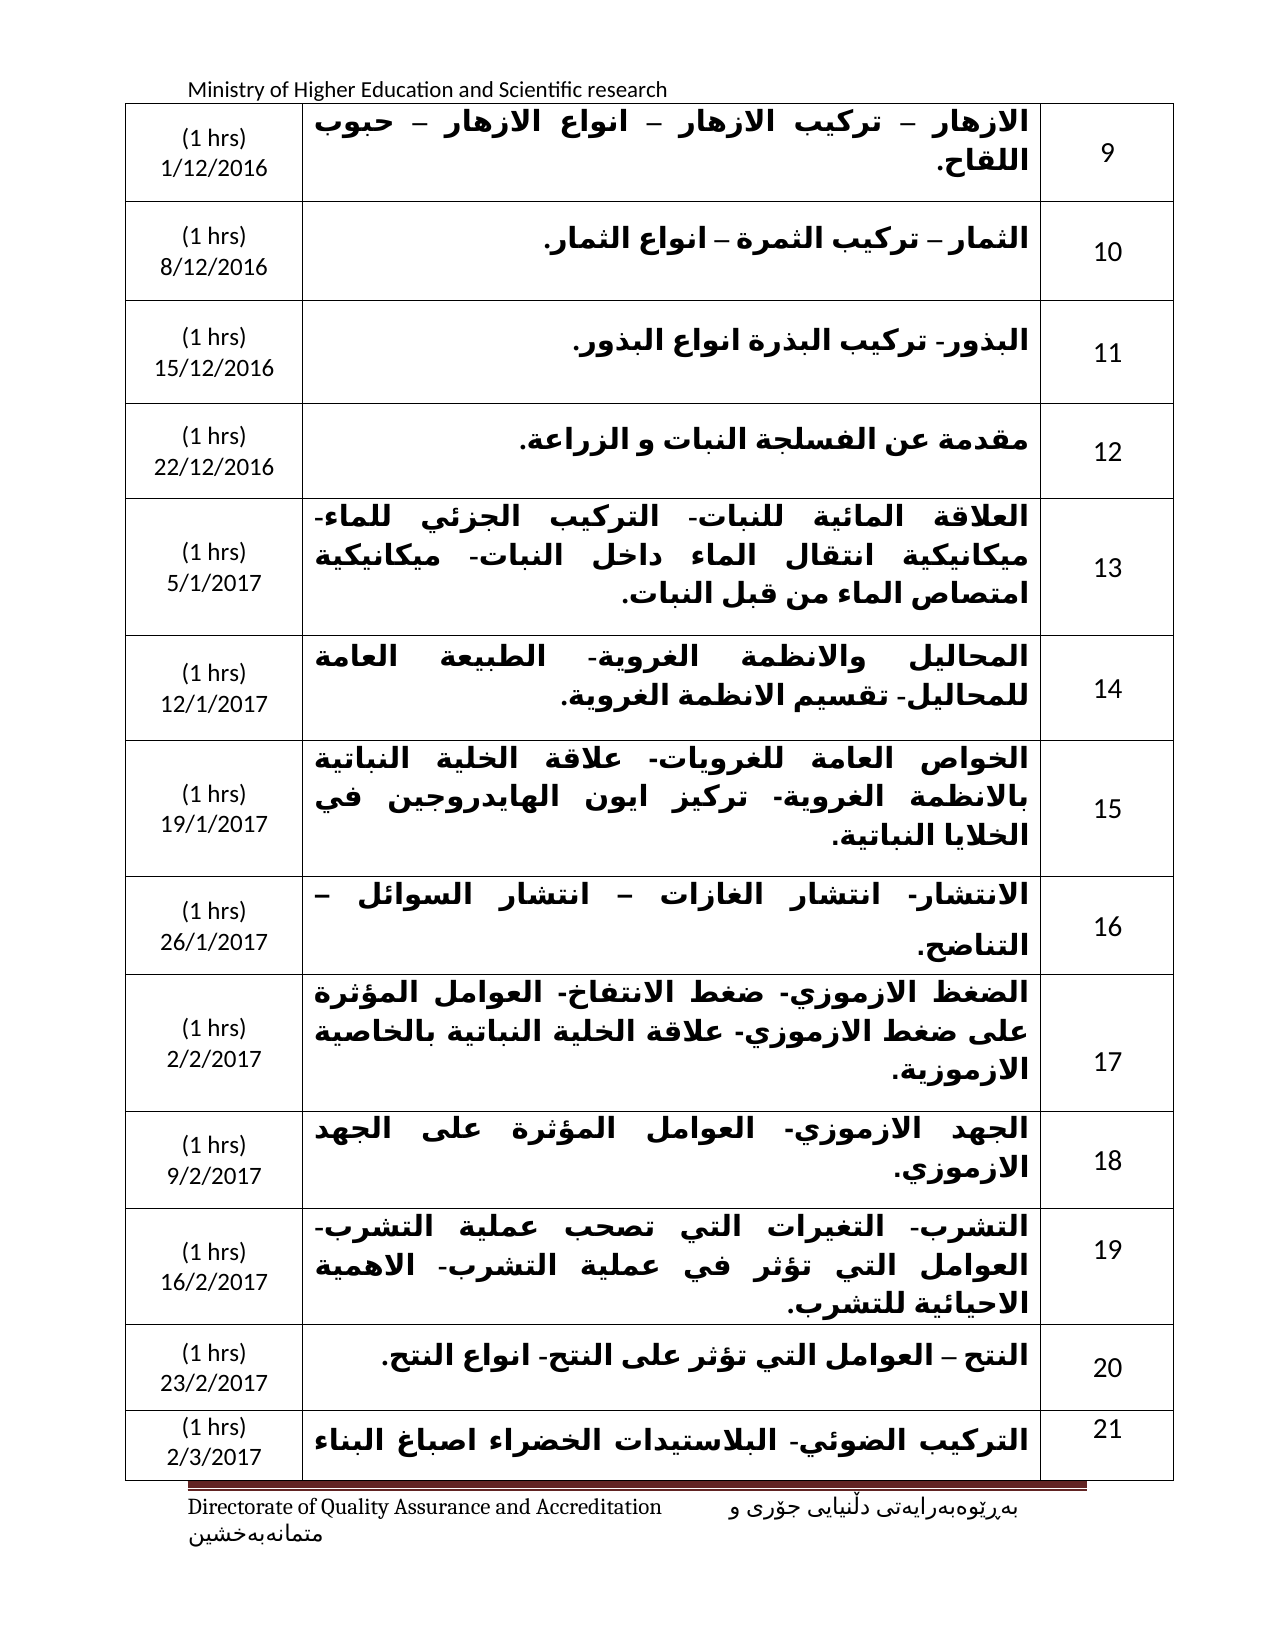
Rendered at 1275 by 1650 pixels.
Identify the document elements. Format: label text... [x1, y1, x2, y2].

table_cell (1 hrs) 5/1/2017 [126, 499, 302, 634]
table_cell 17 [1041, 975, 1173, 1111]
table_cell التشرب- التغيرات التي تصحب عملية التشرب- العوامل التي تؤثر في عملية التشرب- الاهمية الاحيائية للتشرب. [303, 1209, 1040, 1324]
table_cell الضغظ الازموزي- ضغط الانتفاخ- العوامل المؤثرة على ضغط الازموزي- علاقة الخلية النباتية بالخاصية الازموزية. [303, 975, 1040, 1111]
table_cell (1 hrs) 15/12/2016 [126, 301, 302, 403]
table_cell 14 [1041, 636, 1173, 740]
table_cell 19 [1041, 1209, 1173, 1324]
table_cell الجهد الازموزي- العوامل المؤثرة على الجهد الازموزي. [303, 1112, 1040, 1208]
table_cell الانتشار- انتشار الغازات – انتشار السوائل – التناضح. [303, 877, 1040, 974]
table_cell 21 [1041, 1411, 1173, 1480]
table_cell (1 hrs) 9/2/2017 [126, 1112, 302, 1208]
table_cell (1 hrs) 23/2/2017 [126, 1325, 302, 1409]
table_cell (1 hrs) 2/2/2017 [126, 975, 302, 1111]
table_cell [303, 1411, 1040, 1480]
table_cell 20 [1041, 1325, 1173, 1409]
table_cell العلاقة المائية للنبات- التركيب الجزئي للماء- ميكانيكية انتقال الماء داخل النبات- ميكانيكية امتصاص الماء من قبل النبات. [303, 499, 1040, 634]
table_cell البذور- تركيب البذرة انواع البذور. [303, 301, 1040, 403]
table_cell المحاليل والانظمة الغروية- الطبيعة العامة للمحاليل- تقسيم الانظمة الغروية. [303, 636, 1040, 740]
table_cell 13 [1041, 499, 1173, 634]
table_cell (1 hrs) 22/12/2016 [126, 404, 302, 498]
table_cell مقدمة عن الفسلجة النبات و الزراعة. [303, 404, 1040, 498]
table_cell 9 [1041, 104, 1173, 201]
table_cell 16 [1041, 877, 1173, 974]
table_cell النتح – العوامل التي تؤثر على النتح- انواع النتح. [303, 1325, 1040, 1409]
table_cell الثمار – تركيب الثمرة – انواع الثمار. [303, 202, 1040, 299]
table_cell (1 hrs) 12/1/2017 [126, 636, 302, 740]
table_cell 10 [1041, 202, 1173, 299]
table_cell الخواص العامة للغرويات- علاقة الخلية النباتية بالانظمة الغروية- تركيز ايون الهايدروجين في الخلايا النباتية. [303, 741, 1040, 876]
table_cell (1 hrs) 8/12/2016 [126, 202, 302, 299]
table_cell (1 hrs) 1/12/2016 [126, 104, 302, 201]
table_cell (1 hrs) 16/2/2017 [126, 1209, 302, 1324]
table_cell 12 [1041, 404, 1173, 498]
table_cell الازهار – تركيب الازهار – انواع الازهار – حبوب اللقاح. [303, 104, 1040, 201]
table_cell (1 hrs) 19/1/2017 [126, 741, 302, 876]
table_cell 18 [1041, 1112, 1173, 1208]
table_cell (1 hrs) 2/3/2017 [126, 1411, 302, 1480]
table_cell (1 hrs) 26/1/2017 [126, 877, 302, 974]
table_cell 11 [1041, 301, 1173, 403]
table_cell 15 [1041, 741, 1173, 876]
